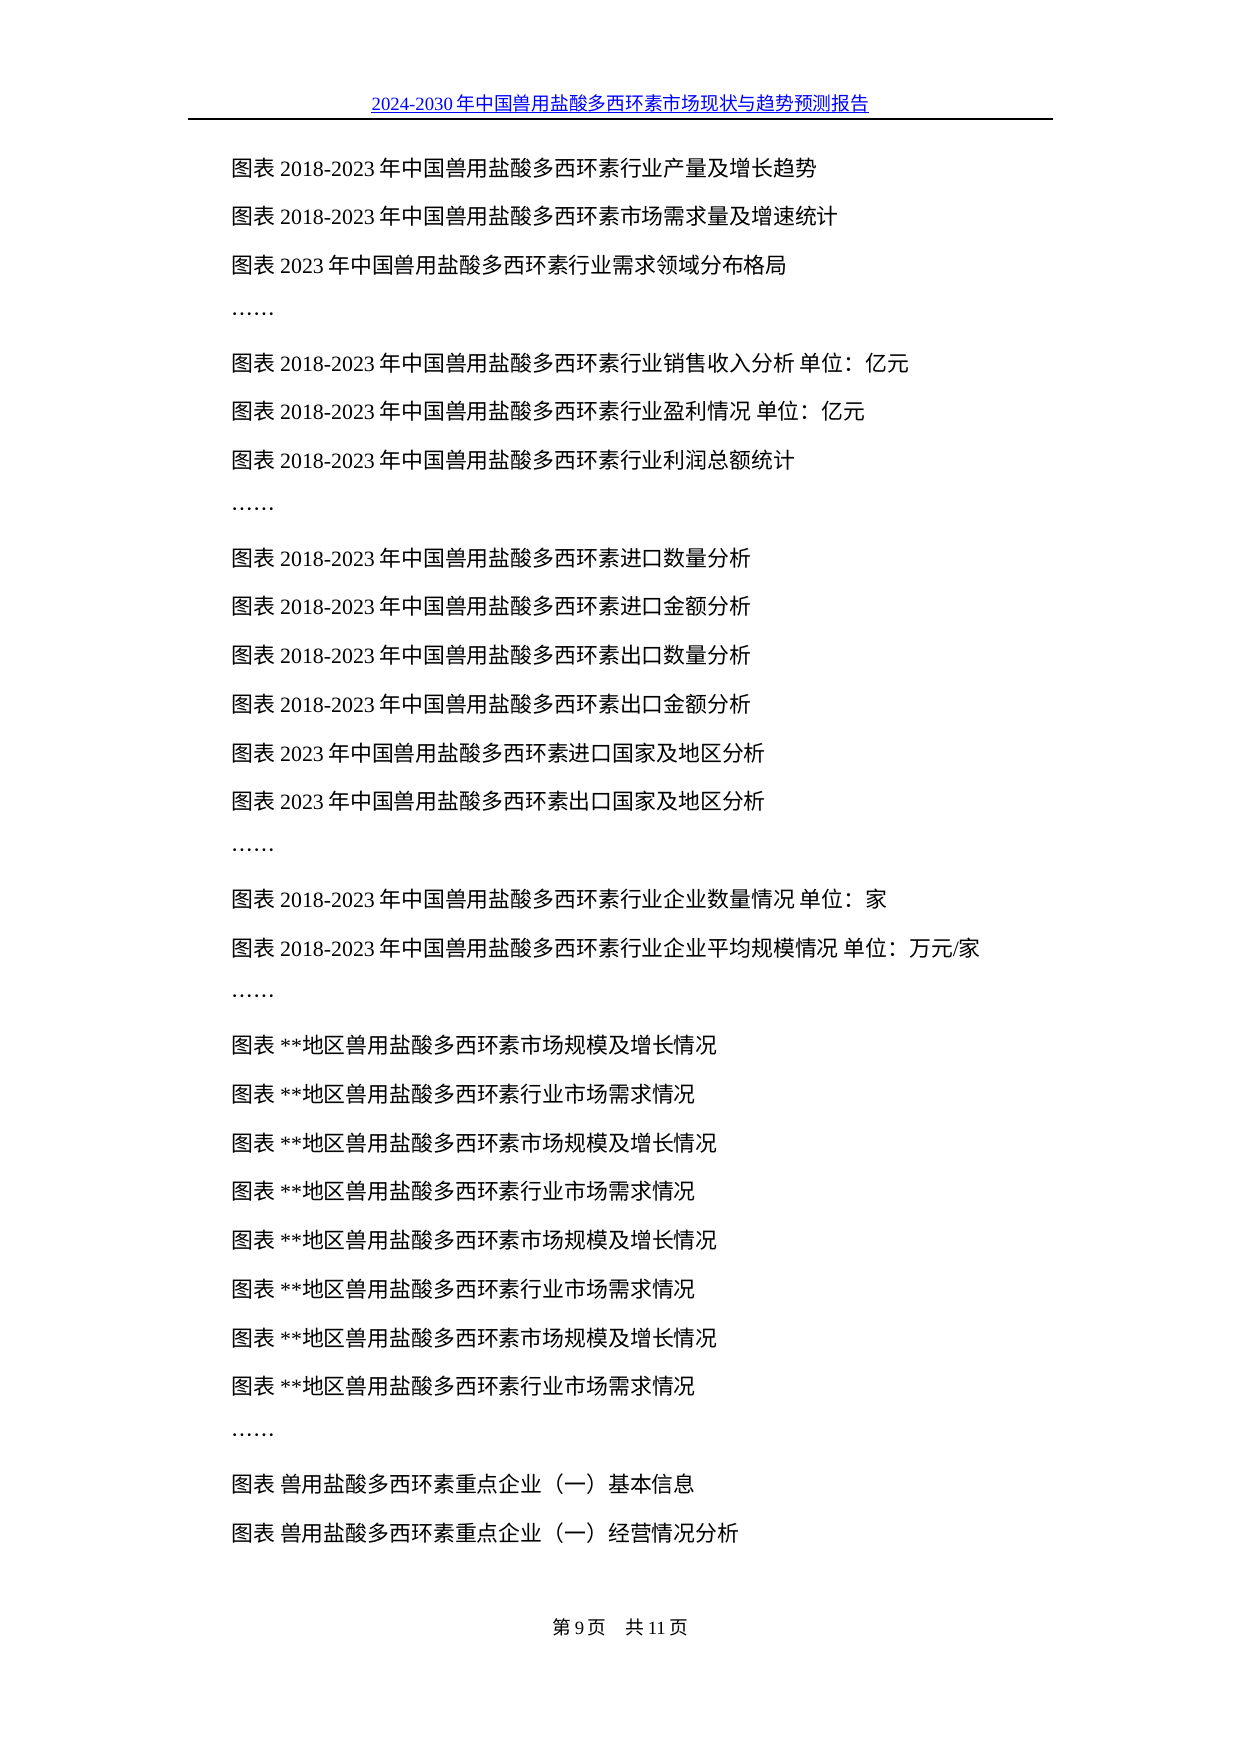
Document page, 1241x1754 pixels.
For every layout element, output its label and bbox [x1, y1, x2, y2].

text [187, 150, 1053, 1548]
